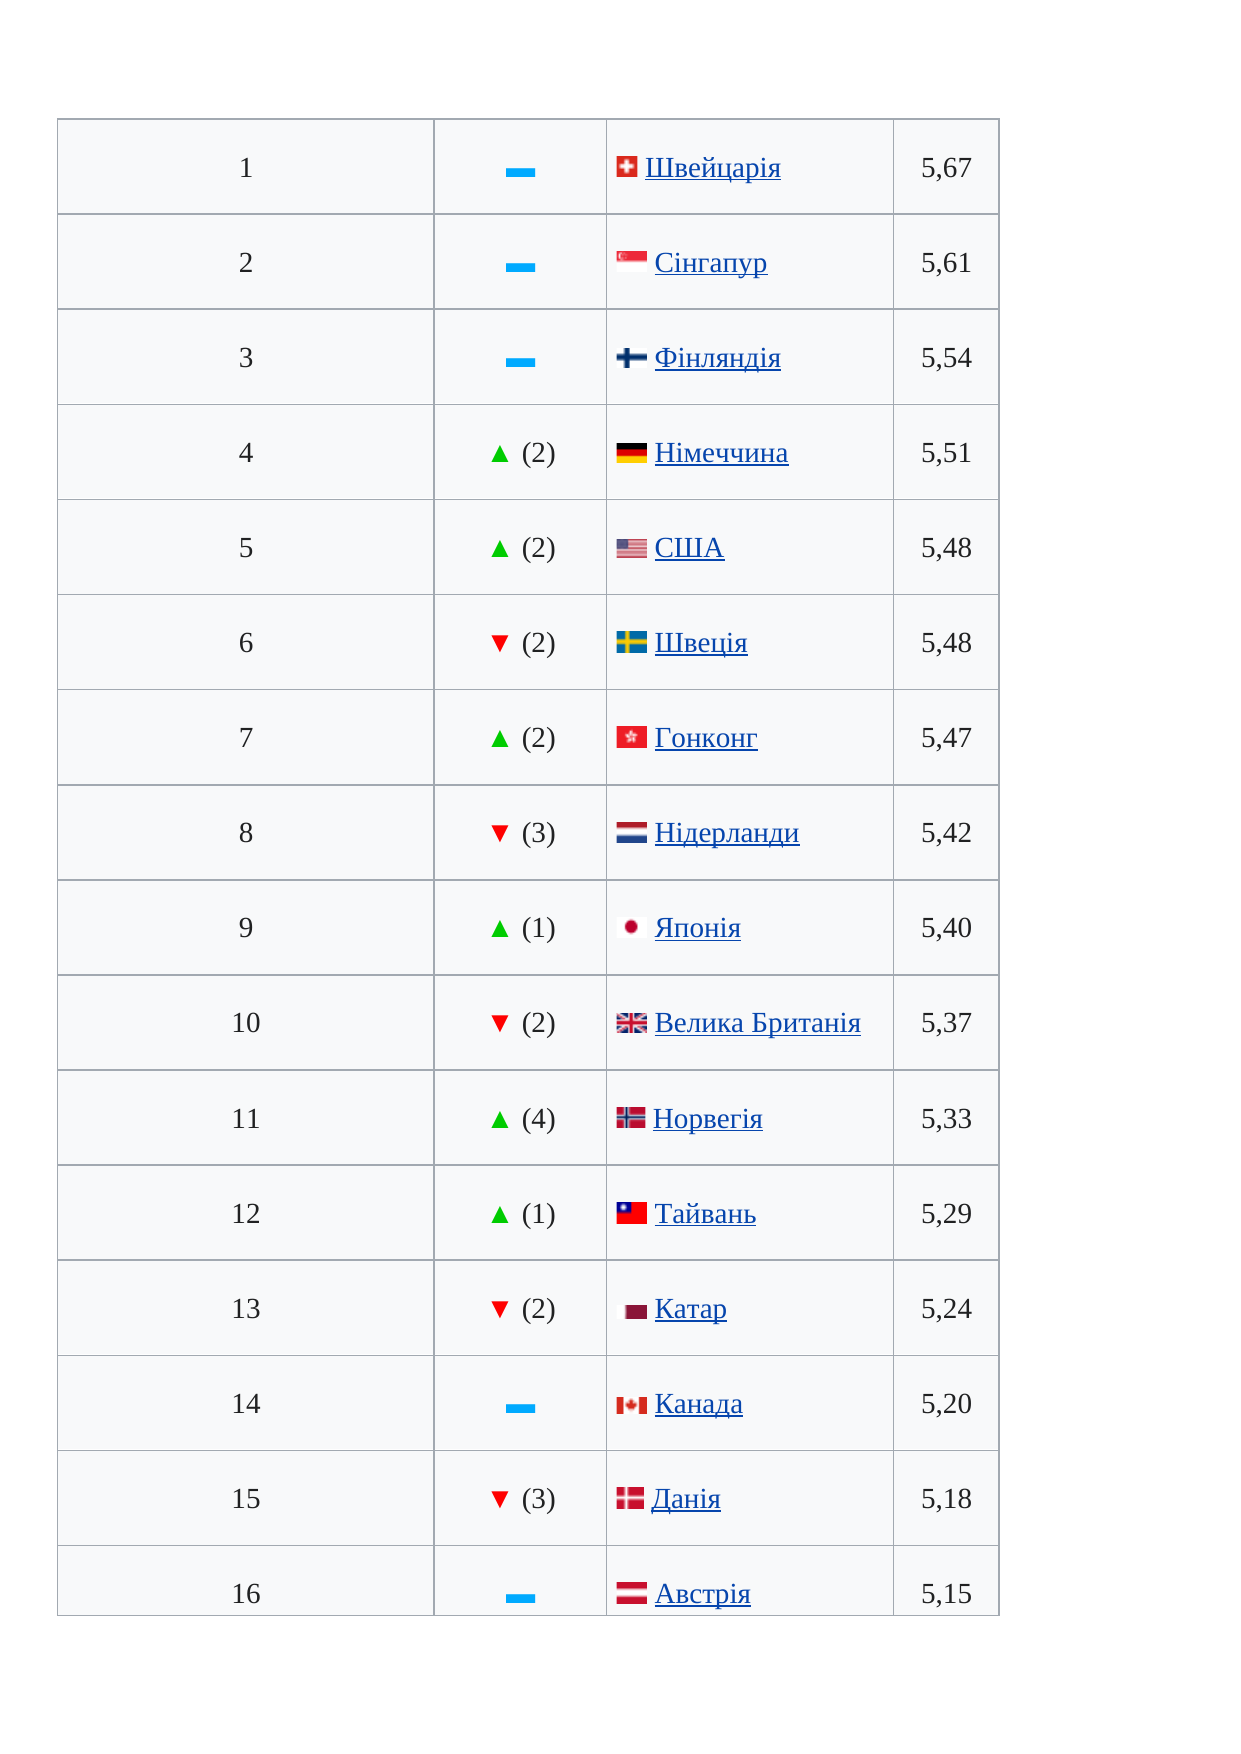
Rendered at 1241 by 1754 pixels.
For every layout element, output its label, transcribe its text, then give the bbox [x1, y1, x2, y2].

table_cell Швеція [607, 595, 893, 689]
table_cell ▼ (2) [435, 976, 606, 1069]
picture [616, 539, 647, 558]
table_cell 6 [58, 595, 433, 689]
table_cell 5,37 [894, 976, 998, 1069]
table_cell Тайвань [607, 1166, 893, 1259]
table_cell 5,42 [894, 786, 998, 879]
picture [616, 251, 647, 272]
table_cell 5,33 [894, 1071, 998, 1164]
table_cell Фінляндія [607, 310, 893, 403]
table_cell ▼ (2) [435, 1261, 606, 1354]
table_cell ▼ (3) [435, 1451, 606, 1545]
picture [616, 917, 647, 938]
table_cell ▬ [435, 215, 606, 308]
picture [616, 1107, 646, 1128]
table_cell Данія [607, 1451, 893, 1545]
table_cell Норвегія [607, 1071, 893, 1164]
table_cell 9 [58, 881, 433, 974]
table_cell Канада [607, 1356, 893, 1449]
table_cell Німеччина [607, 405, 893, 498]
table_cell 3 [58, 310, 433, 403]
picture [616, 156, 638, 177]
table_cell Гонконг [607, 690, 893, 784]
table_cell Австрія [607, 1546, 893, 1615]
table_cell 5,20 [894, 1356, 998, 1449]
table_cell 5,48 [894, 500, 998, 594]
picture [616, 726, 647, 748]
table_cell ▬ [435, 120, 606, 213]
table_cell 5 [58, 500, 433, 594]
table_cell 11 [58, 1071, 433, 1164]
picture [616, 1305, 647, 1319]
table_cell 10 [58, 976, 433, 1069]
table_cell 5,24 [894, 1261, 998, 1354]
table_cell ▼ (3) [435, 786, 606, 879]
table_cell 5,67 [894, 120, 998, 213]
table_cell 13 [58, 1261, 433, 1354]
table_cell ▼ (2) [435, 595, 606, 689]
picture [616, 631, 647, 653]
table_cell Велика Британія [607, 976, 893, 1069]
table_cell 14 [58, 1356, 433, 1449]
table_cell Сінгапур [607, 215, 893, 308]
picture [616, 1487, 644, 1509]
table_cell ▲ (1) [435, 1166, 606, 1259]
table_cell 1 [58, 120, 433, 213]
table_cell ▲ (2) [435, 500, 606, 594]
table_cell 5,61 [894, 215, 998, 308]
table_cell 15 [58, 1451, 433, 1545]
table_cell ▲ (1) [435, 881, 606, 974]
table_cell 4 [58, 405, 433, 498]
table_cell ▬ [435, 1356, 606, 1449]
table_cell ▲ (2) [435, 405, 606, 498]
table_cell 12 [58, 1166, 433, 1259]
table_cell ▲ (2) [435, 690, 606, 784]
picture [616, 1202, 647, 1224]
table_cell ▲ (4) [435, 1071, 606, 1164]
table_cell Катар [607, 1261, 893, 1354]
picture [616, 1582, 647, 1604]
table_cell 16 [58, 1546, 433, 1615]
table_cell 5,15 [894, 1546, 998, 1615]
table_cell 5,18 [894, 1451, 998, 1545]
table_cell США [607, 500, 893, 594]
picture [616, 1013, 647, 1033]
table_cell ▬ [435, 1546, 606, 1615]
table_cell Нідерланди [607, 786, 893, 879]
table_cell 5,54 [894, 310, 998, 403]
table_cell 2 [58, 215, 433, 308]
picture [616, 1397, 647, 1414]
table_cell 5,40 [894, 881, 998, 974]
table_cell 5,47 [894, 690, 998, 784]
table_cell 7 [58, 690, 433, 784]
table_cell Японія [607, 881, 893, 974]
picture [616, 348, 647, 368]
table_cell 5,29 [894, 1166, 998, 1259]
table_cell Швейцарія [607, 120, 893, 213]
table_cell 5,51 [894, 405, 998, 498]
picture [616, 822, 647, 843]
table_cell ▬ [435, 310, 606, 403]
picture [616, 443, 647, 463]
table_cell 8 [58, 786, 433, 879]
table_cell 5,48 [894, 595, 998, 689]
